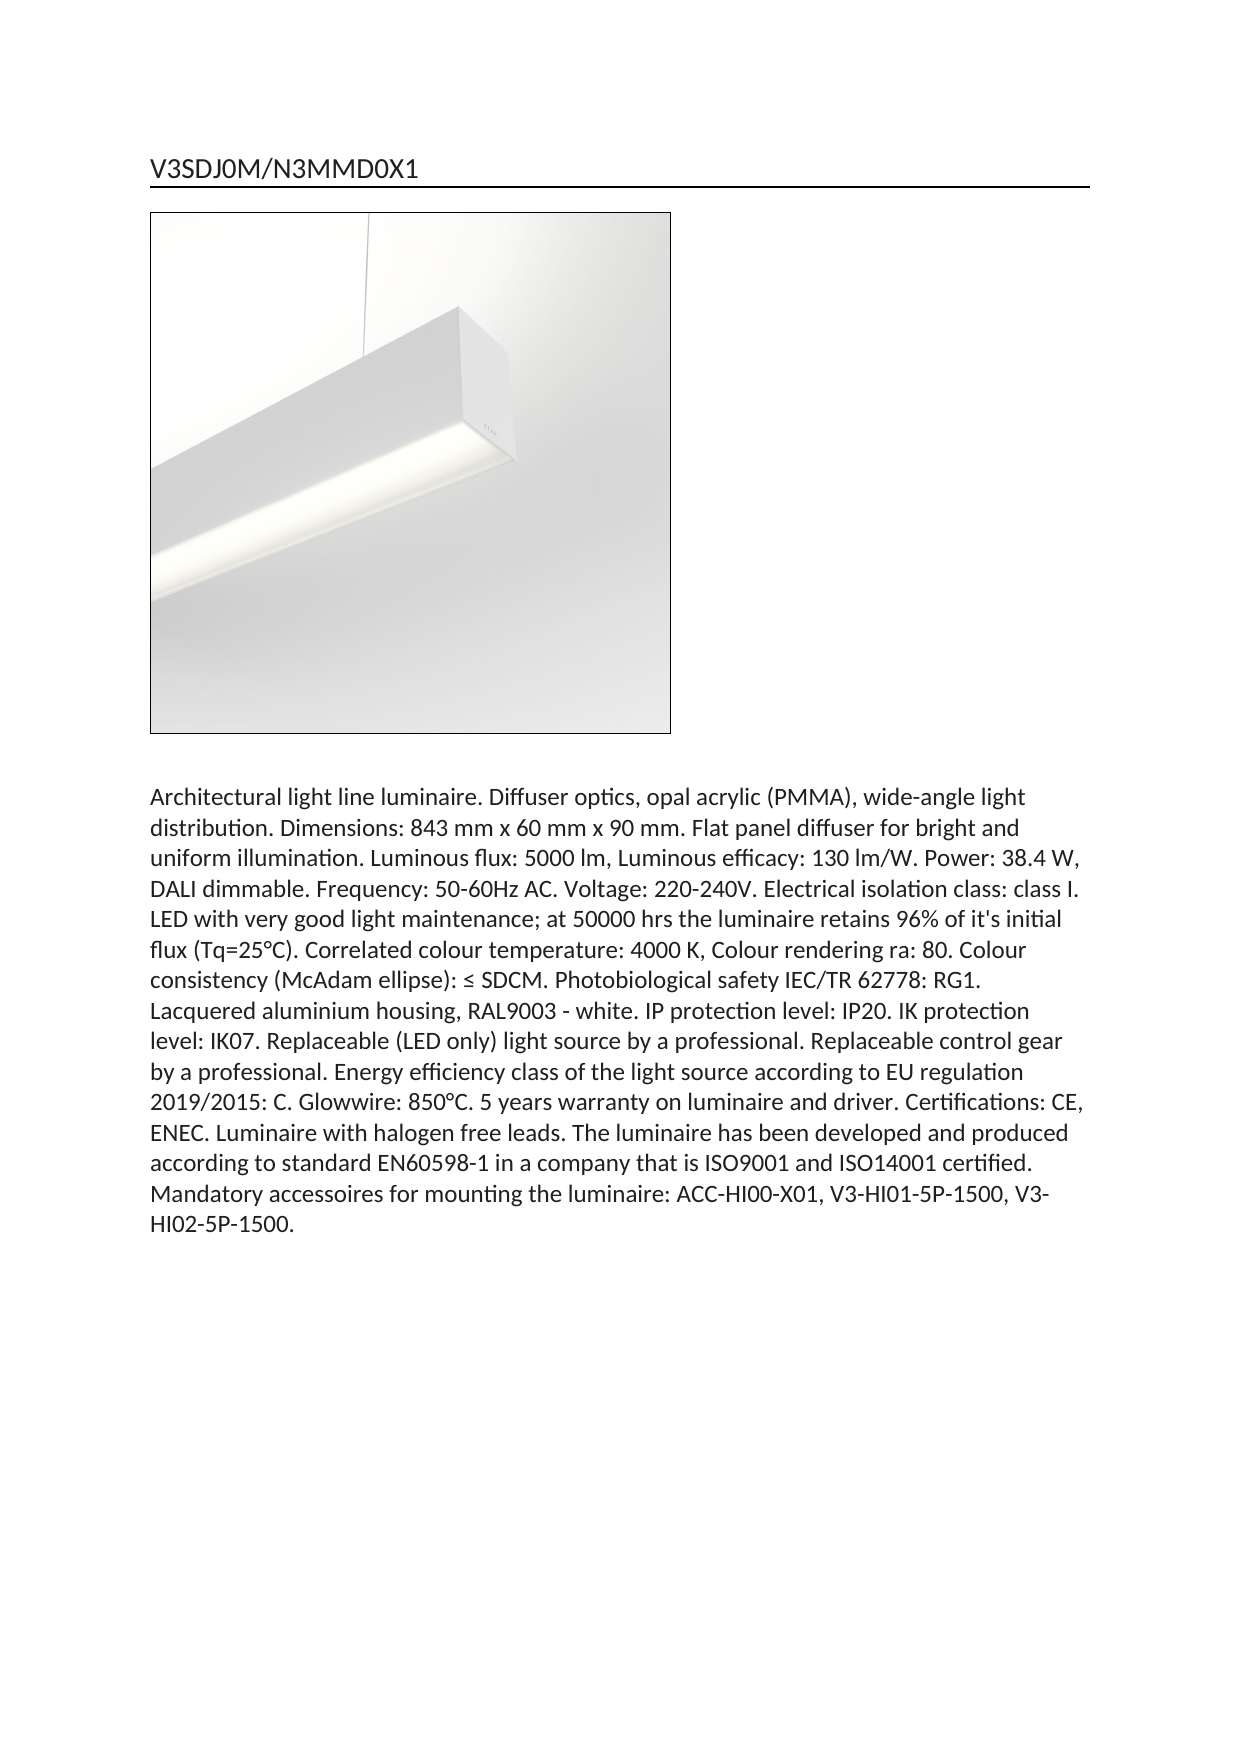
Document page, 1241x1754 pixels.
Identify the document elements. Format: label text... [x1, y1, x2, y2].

text Architectural light line luminaire. Diffuser optics, opal acrylic (PMMA), wide-angle light distribution. Dimensions: 843 mm x 60 mm x 90 mm. Flat panel diffuser for bright and uniform illumination. Luminous flux: 5000 lm, Luminous efficacy: 130 lm/W. Power: 38.4 W, DALI dimmable. Frequency: 50-60Hz AC. Voltage: 220-240V. Electrical isolation class: class I. LED with very good light maintenance; at 50000 hrs the luminaire retains 96% of it's initial flux (Tq=25°C). Correlated colour temperature: 4000 K, Colour rendering ra: 80. Colour consistency (McAdam ellipse): ≤ SDCM. Photobiological safety IEC/TR 62778: RG1. Lacquered aluminium housing, RAL9003 - white. IP protection level: IP20. IK protection level: IK07. Replaceable (LED only) light source by a professional. Replaceable control gear by a professional. Energy efficiency class of the light source according to EU regulation 2019/2015: C. Glowwire: 850°C. 5 years warranty on luminaire and driver. Certifications: CE, ENEC. Luminaire with halogen free leads. The luminaire has been developed and produced according to standard EN60598-1 in a company that is ISO9001 and ISO14001 certified. Mandatory accessoires for mounting the luminaire: ACC-HI00-X01, V3-HI01-5P-1500, V3-HI02-5P-1500. [150, 781, 1090, 1239]
text V3SDJ0M/N3MMD0X1 [150, 150, 1090, 186]
picture [151, 213, 670, 733]
